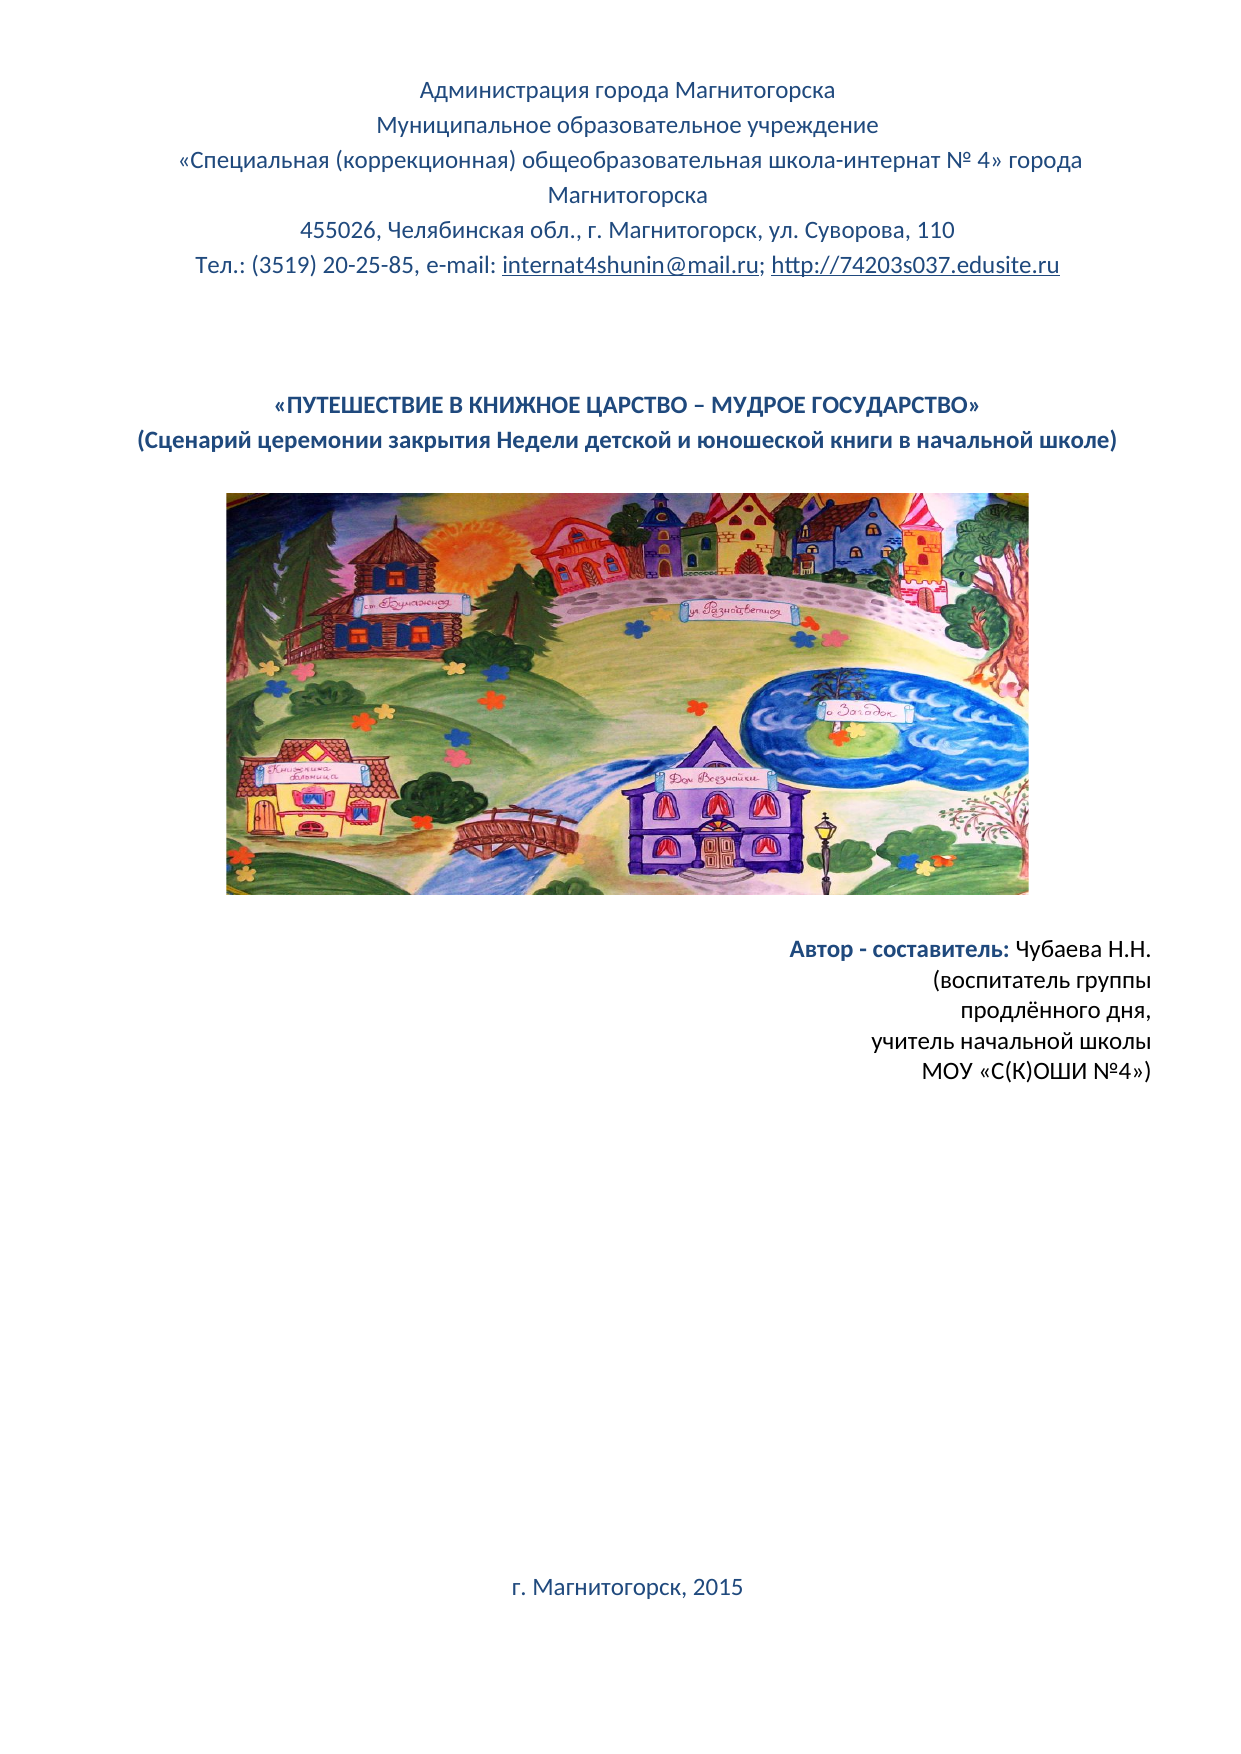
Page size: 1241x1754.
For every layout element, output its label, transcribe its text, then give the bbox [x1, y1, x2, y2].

text Муниципальное образовательное учреждение [103, 109, 1152, 139]
text 455026, Челябинская обл., г. Магнитогорск, ул. Суворова, 110 [103, 214, 1152, 244]
text Администрация города Магнитогорска [103, 74, 1152, 104]
text «Специальная (коррекционная) общеобразовательная школа-интернат № 4» города Магнитогорска [103, 144, 1152, 209]
text «ПУТЕШЕСТВИЕ В КНИЖНОЕ ЦАРСТВО – МУДРОЕ ГОСУДАРСТВО» [103, 389, 1152, 419]
text продлённого дня, [103, 994, 1152, 1025]
text Тел.: (3519) 20-25-85, e-mail: internatHYPERLINK "mailto:internat4shunin@mail.ru"4HYPERLINK "mailto:internat4shunin@mail.ru"shuninHYPERLINK "mailto:internat4shunin@mail.ru"@HYPERLINK "mailto:internat4shunin@mail.ru"mailHYPERLINK "mailto:internat4shunin@mail.ru".HYPERLINK "mailto:internat4shunin@mail.ru"ru; http://74203s037.edusite.ru [103, 249, 1152, 279]
picture [226, 493, 1029, 895]
text г. Магнитогорск, 2015 [103, 1571, 1152, 1602]
text (Сценарий церемонии закрытия Недели детской и юношеской книги в начальной школе) [103, 424, 1152, 454]
text МОУ «С(К)ОШИ №4») [103, 1056, 1152, 1086]
text Автор - составитель: Чубаева Н.Н. [103, 933, 1152, 964]
text учитель начальной школы [103, 1025, 1152, 1056]
text (воспитатель группы [103, 964, 1152, 994]
